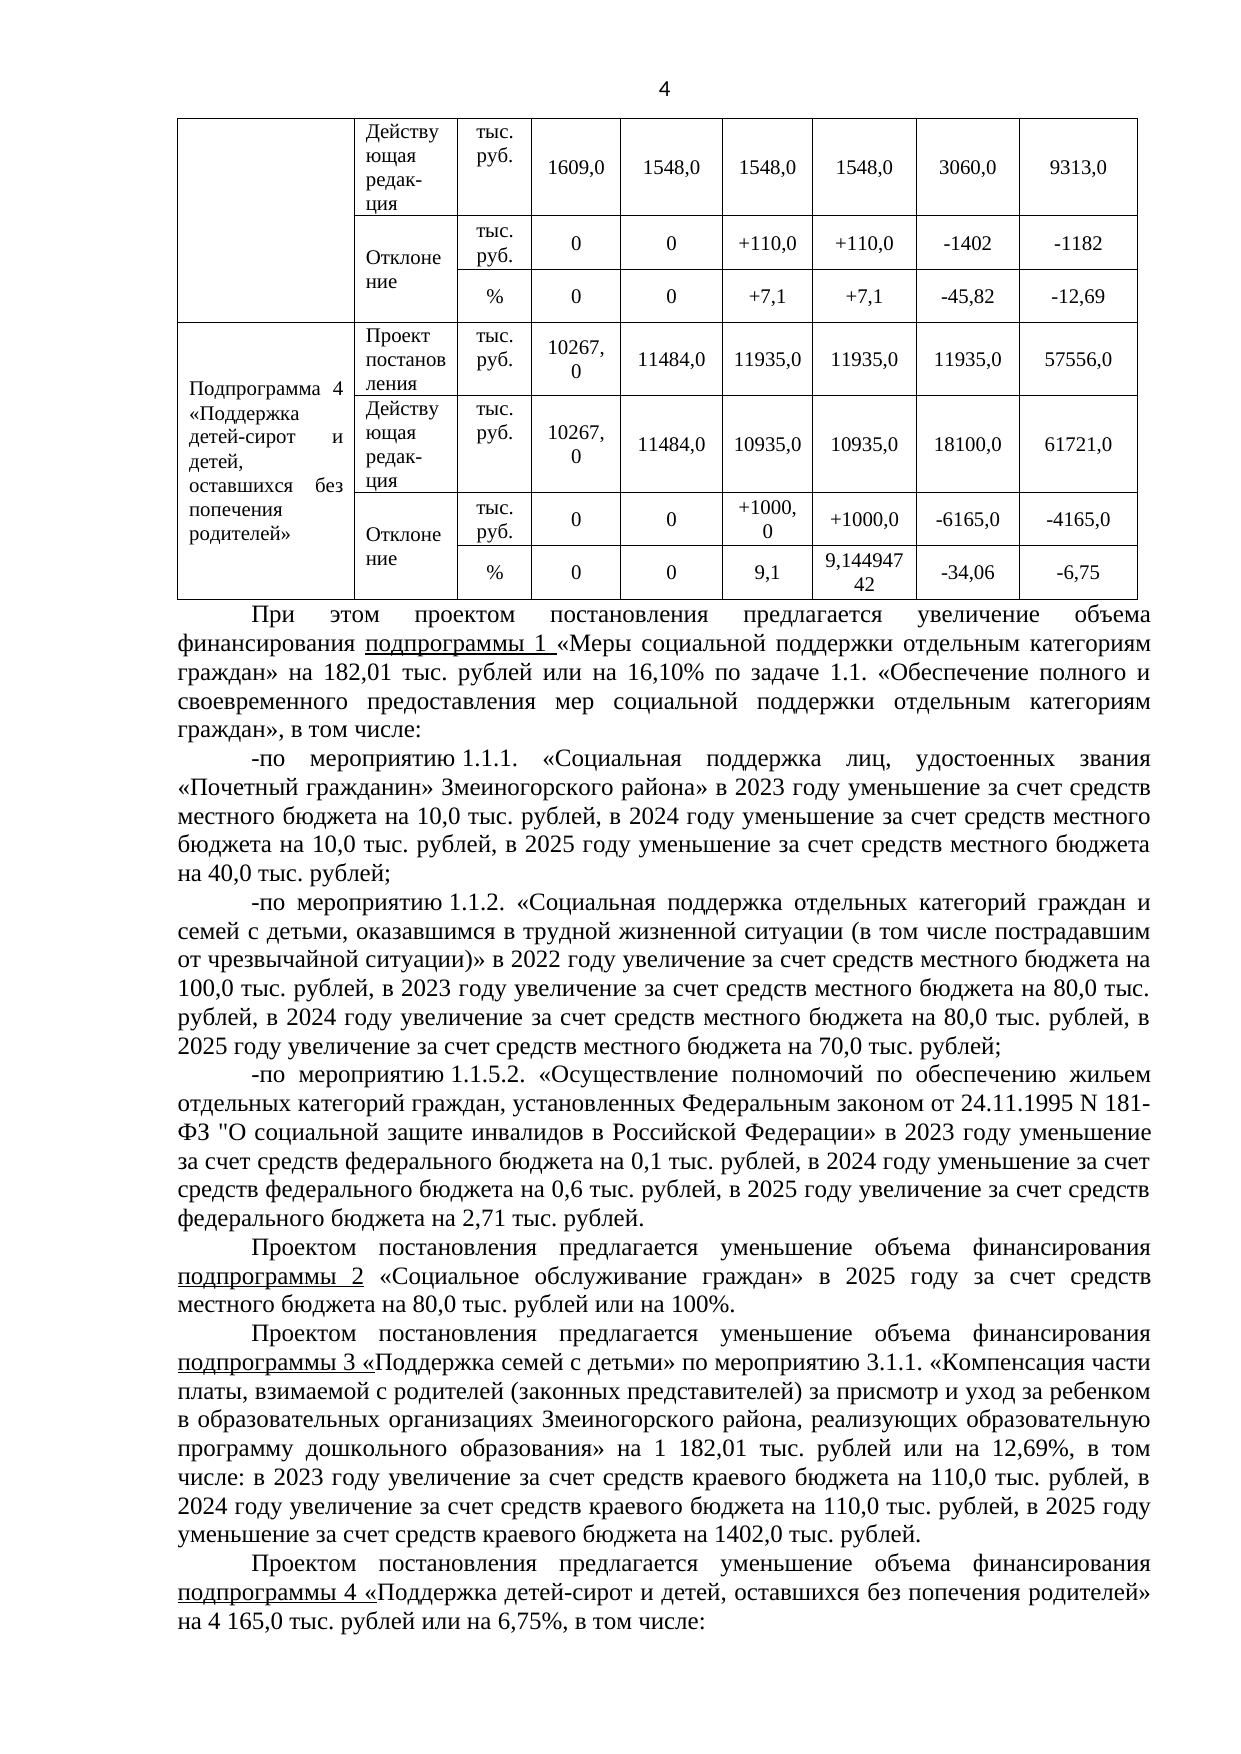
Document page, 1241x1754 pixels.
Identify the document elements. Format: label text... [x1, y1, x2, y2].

table_cell 0 [532, 546, 620, 598]
table_cell 3060,0 [917, 119, 1019, 215]
table_cell 61721,0 [1020, 396, 1137, 492]
text При этом проектом постановления предлагается увеличение объема финансирования подпрограммы 1 «Меры социальной поддержки отдельным категориям граждан» на 182,01 тыс. рублей или на 16,10% по задаче 1.1. «Обеспечение полного и своевременного предоставления мер социальной поддержки отдельным категориям граждан», в том числе: [177, 599, 1152, 743]
table_cell -34,06 [917, 546, 1019, 598]
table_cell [178, 119, 354, 322]
table_cell тыс. руб. [458, 396, 531, 492]
table_cell тыс. руб. [458, 216, 531, 268]
table_cell тыс. руб. [458, 493, 531, 545]
table_cell 0 [532, 493, 620, 545]
table_cell 1548,0 [813, 119, 916, 215]
table_cell 10267,0 [532, 396, 620, 492]
table_cell 0 [532, 216, 620, 268]
table_cell 11935,0 [723, 323, 812, 395]
table_cell тыс. руб. [458, 119, 531, 215]
table_cell 9,14494742 [813, 546, 916, 598]
table_cell Действующая редак-ция [355, 396, 457, 492]
table_cell 1548,0 [621, 119, 722, 215]
table_cell Подпрограмма 4 «Поддержка детей-сирот и детей, оставшихся без попечения родителей» [178, 323, 354, 598]
table_cell 9,1 [723, 546, 812, 598]
table_cell -45,82 [917, 270, 1019, 322]
table_cell 0 [621, 216, 722, 268]
table_cell 11484,0 [621, 323, 722, 395]
text Проектом постановления предлагается уменьшение объема финансирования подпрограммы 2 «Социальное обслуживание граждан» в 2025 году за счет средств местного бюджета на 80,0 тыс. рублей или на 100%. [177, 1232, 1152, 1318]
table_cell Отклонение [355, 216, 457, 322]
table_cell -6165,0 [917, 493, 1019, 545]
text -по мероприятию 1.1.1. «Социальная поддержка лиц, удостоенных звания «Почетный гражданин» Змеиногорского района» в 2023 году уменьшение за счет средств местного бюджета на 10,0 тыс. рублей, в 2024 году уменьшение за счет средств местного бюджета на 10,0 тыс. рублей, в 2025 году уменьшение за счет средств местного бюджета на 40,0 тыс. рублей; [177, 743, 1152, 887]
table_cell +110,0 [813, 216, 916, 268]
table_cell 1609,0 [532, 119, 620, 215]
table_cell -1182 [1020, 216, 1137, 268]
table_cell 18100,0 [917, 396, 1019, 492]
table_cell 57556,0 [1020, 323, 1137, 395]
table_cell % [458, 546, 531, 598]
table_cell -6,75 [1020, 546, 1137, 598]
table_cell 0 [621, 493, 722, 545]
table_cell +1000,0 [723, 493, 812, 545]
table_cell -1402 [917, 216, 1019, 268]
table_cell Действующая редак-ция [355, 119, 457, 215]
table_cell 0 [621, 270, 722, 322]
text -по мероприятию 1.1.5.2. «Осуществление полномочий по обеспечению жильем отдельных категорий граждан, установленных Федеральным законом от 24.11.1995 N 181-ФЗ "О социальной защите инвалидов в Российской Федерации» в 2023 году уменьшение за счет средств федерального бюджета на 0,1 тыс. рублей, в 2024 году уменьшение за счет средств федерального бюджета на 0,6 тыс. рублей, в 2025 году увеличение за счет средств федерального бюджета на 2,71 тыс. рублей. [177, 1059, 1152, 1232]
table_cell 11484,0 [621, 396, 722, 492]
table_cell тыс. руб. [458, 323, 531, 395]
table_cell +110,0 [723, 216, 812, 268]
table_cell Проект постановления [355, 323, 457, 395]
table_cell -4165,0 [1020, 493, 1137, 545]
table_cell 1548,0 [723, 119, 812, 215]
table_cell 10267,0 [532, 323, 620, 395]
table_cell 10935,0 [723, 396, 812, 492]
table_cell 11935,0 [917, 323, 1019, 395]
text Проектом постановления предлагается уменьшение объема финансирования подпрограммы 3 «Поддержка семей с детьми» по мероприятию 3.1.1. «Компенсация части платы, взимаемой с родителей (законных представителей) за присмотр и уход за ребенком в образовательных организациях Змеиногорского района, реализующих образовательную программу дошкольного образования» на 1 182,01 тыс. рублей или на 12,69%, в том числе: в 2023 году увеличение за счет средств краевого бюджета на 110,0 тыс. рублей, в 2024 году увеличение за счет средств краевого бюджета на 110,0 тыс. рублей, в 2025 году уменьшение за счет средств краевого бюджета на 1402,0 тыс. рублей. [177, 1318, 1152, 1548]
table_cell % [458, 270, 531, 322]
table_cell +7,1 [813, 270, 916, 322]
table_cell +7,1 [723, 270, 812, 322]
text Проектом постановления предлагается уменьшение объема финансирования подпрограммы 4 «Поддержка детей-сирот и детей, оставшихся без попечения родителей» на 4 165,0 тыс. рублей или на 6,75%, в том числе: [177, 1548, 1152, 1634]
table_cell -12,69 [1020, 270, 1137, 322]
table_cell 0 [621, 546, 722, 598]
table_cell Отклонение [355, 493, 457, 598]
table_cell +1000,0 [813, 493, 916, 545]
table_cell 9313,0 [1020, 119, 1137, 215]
table_cell 10935,0 [813, 396, 916, 492]
table_cell 11935,0 [813, 323, 916, 395]
text -по мероприятию 1.1.2. «Социальная поддержка отдельных категорий граждан и семей с детьми, оказавшимся в трудной жизненной ситуации (в том числе пострадавшим от чрезвычайной ситуации)» в 2022 году увеличение за счет средств местного бюджета на 100,0 тыс. рублей, в 2023 году увеличение за счет средств местного бюджета на 80,0 тыс. рублей, в 2024 году увеличение за счет средств местного бюджета на 80,0 тыс. рублей, в 2025 году увеличение за счет средств местного бюджета на 70,0 тыс. рублей; [177, 887, 1152, 1059]
table_cell 0 [532, 270, 620, 322]
